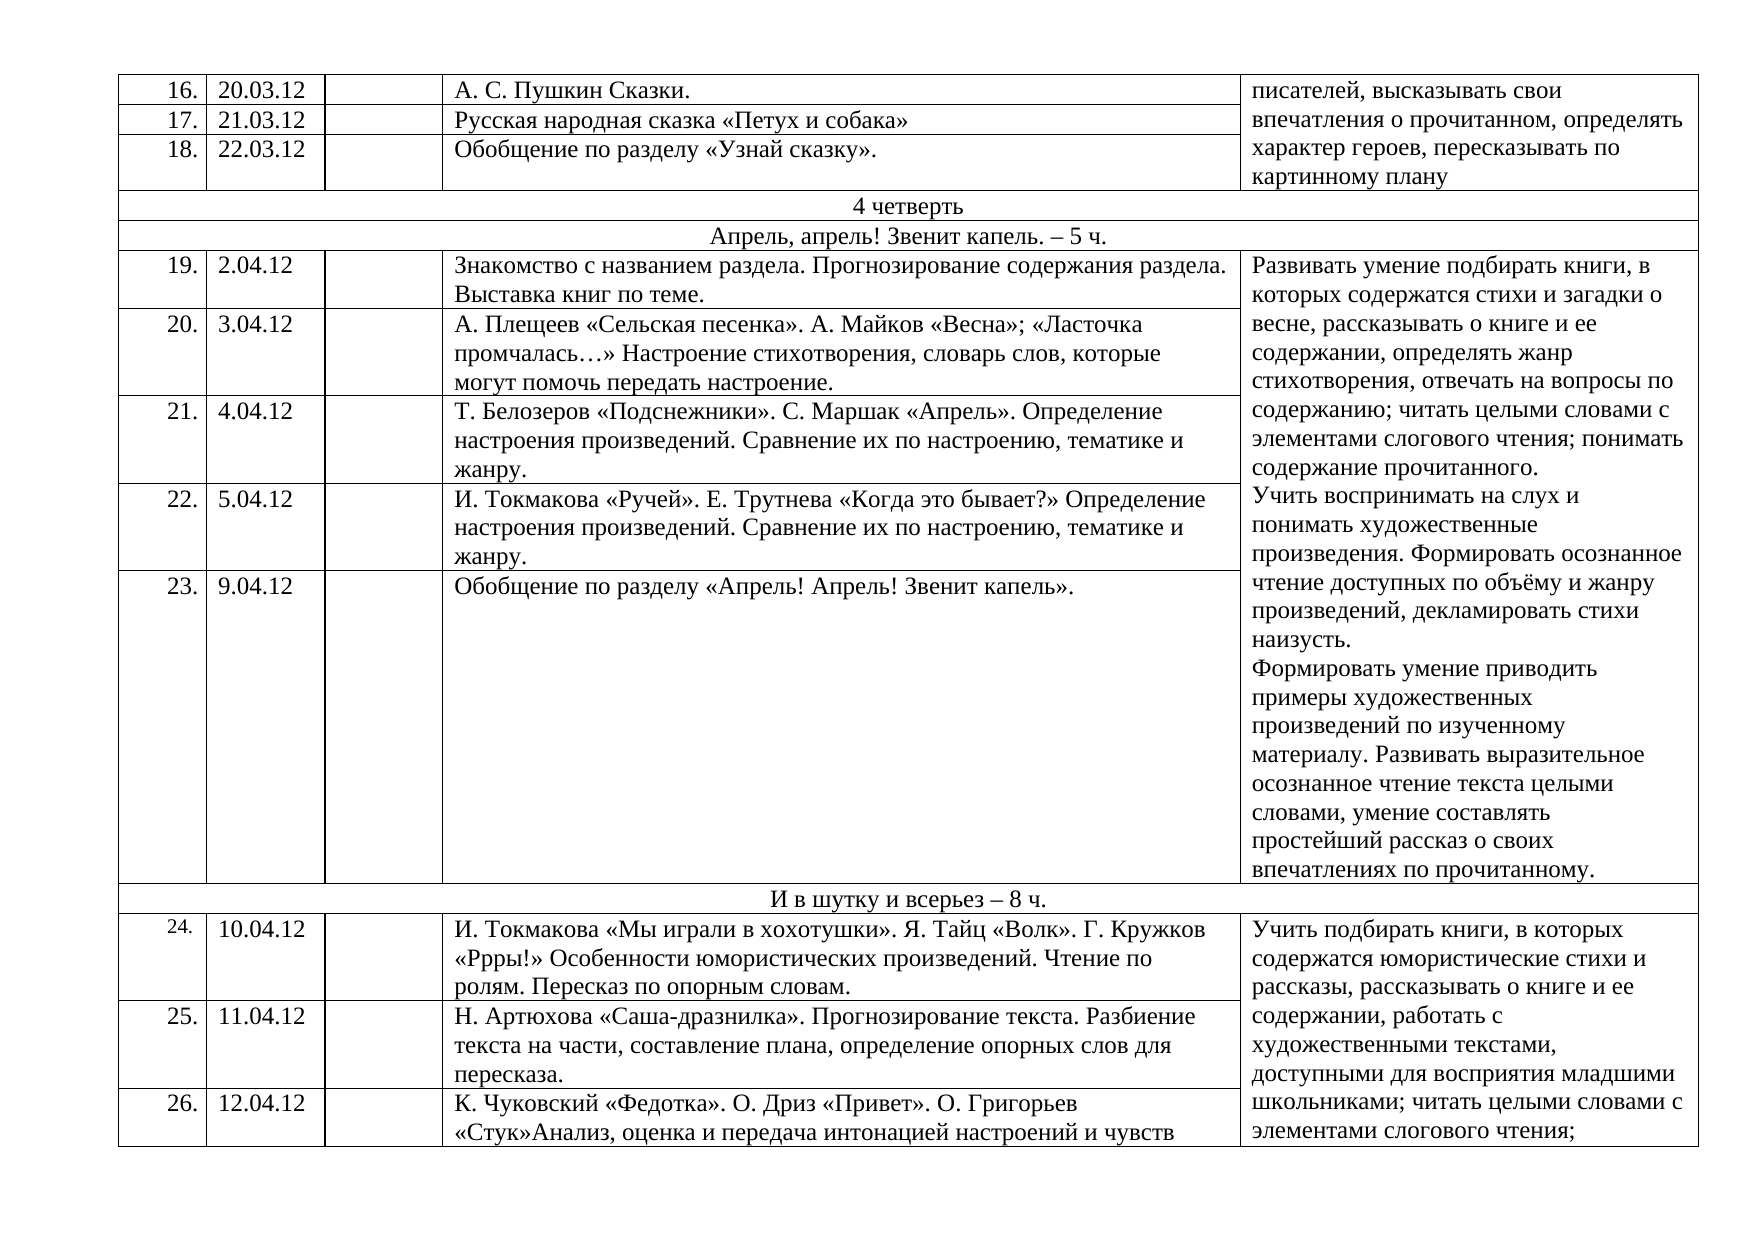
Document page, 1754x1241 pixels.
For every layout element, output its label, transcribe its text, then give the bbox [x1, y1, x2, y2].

table_cell [326, 1089, 442, 1146]
table_cell Знакомство с названием раздела. Прогнозирование содержания раздела. Выставка книг по теме. [443, 251, 1240, 308]
table_cell Н. Артюхова «Саша-дразнилка». Прогнозирование текста. Разбиение текста на части, составление плана, определение опорных слов для пересказа. [443, 1001, 1240, 1087]
table_cell 10.04.12 [207, 914, 324, 1000]
table_cell 22.03.12 [207, 135, 324, 190]
table_cell [119, 484, 206, 570]
table_cell [119, 1089, 206, 1146]
table_cell [119, 251, 206, 308]
table_cell [326, 1001, 442, 1087]
table_cell 4 четверть [119, 191, 1698, 220]
table_cell [326, 135, 442, 190]
table_cell А. С. Пушкин Сказки. [443, 75, 1240, 104]
table_cell Апрель, апрель! Звенит капель. – 5 ч. [119, 221, 1698, 249]
table_cell Обобщение по разделу «Узнай сказку». [443, 135, 1240, 190]
table_cell [326, 571, 442, 883]
table_cell 5.04.12 [207, 484, 324, 570]
table_cell [326, 484, 442, 570]
table_cell [326, 914, 442, 1000]
table_cell [326, 309, 442, 395]
table_cell [119, 396, 206, 483]
table_cell Русская народная сказка «Петух и собака» [443, 105, 1240, 133]
table_cell [326, 105, 442, 133]
table_cell 4.04.12 [207, 396, 324, 483]
table_cell [119, 571, 206, 883]
table_cell [119, 135, 206, 190]
table_cell Развивать умение подбирать книги, в которых содержатся стихи и загадки о весне, рассказывать о книге и ее содержании, определять жанр стихотворения, отвечать на вопросы по содержанию; читать целыми словами с элементами слогового чтения; понимать содержание прочитанного. Учить воспринимать на слух и понимать художественные произведения. Формировать осознанное чтение доступных по объёму и жанру произведений, декламировать стихи наизусть. Формировать умение приводить примеры художественных произведений по изученному материалу. Развивать выразительное осознанное чтение текста целыми словами, умение составлять простейший рассказ о своих впечатлениях по прочитанному. [1241, 251, 1698, 883]
table_cell [119, 914, 206, 1000]
table_cell 2.04.12 [207, 251, 324, 308]
table_cell 12.04.12 [207, 1089, 324, 1146]
table_cell 9.04.12 [207, 571, 324, 883]
table_cell 21.03.12 [207, 105, 324, 133]
table_cell 11.04.12 [207, 1001, 324, 1087]
table_cell И. Токмакова «Мы играли в хохотушки». Я. Тайц «Волк». Г. Кружков «Ррры!» Особенности юмористических произведений. Чтение по ролям. Пересказ по опорным словам. [443, 914, 1240, 1000]
table_cell 20.03.12 [207, 75, 324, 104]
table_cell [326, 251, 442, 308]
table_cell [326, 75, 442, 104]
table_cell И. Токмакова «Ручей». Е. Трутнева «Когда это бывает?» Определение настроения произведений. Сравнение их по настроению, тематике и жанру. [443, 484, 1240, 570]
table_cell И в шутку и всерьез – 8 ч. [119, 884, 1698, 913]
table_cell Т. Белозеров «Подснежники». С. Маршак «Апрель». Определение настроения произведений. Сравнение их по настроению, тематике и жанру. [443, 396, 1240, 483]
table_cell Учить подбирать книги, в которых содержатся юмористические стихи и рассказы, рассказывать о книге и ее содержании, работать с художественными текстами, доступными для восприятия младшими школьниками; читать целыми словами с элементами слогового чтения; отвечать на вопросы. Развивать умение читать стихи с разным подтекстом, выражая удивление, радость, испуг, отличать юмористическое произведение; находить характерные черты юмористического текста. определять настроение автора. [1241, 914, 1698, 1146]
table_cell Обобщение по разделу «Апрель! Апрель! Звенит капель». [443, 571, 1240, 883]
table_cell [443, 1089, 1240, 1146]
table_cell [119, 1001, 206, 1087]
table_cell А. Плещеев «Сельская песенка». А. Майков «Весна»; «Ласточка промчалась…» Настроение стихотворения, словарь слов, которые могут помочь передать настроение. [443, 309, 1240, 395]
table_cell 3.04.12 [207, 309, 324, 395]
table_cell [119, 75, 206, 104]
table_cell [119, 309, 206, 395]
table_cell [119, 105, 206, 133]
table_cell [326, 396, 442, 483]
